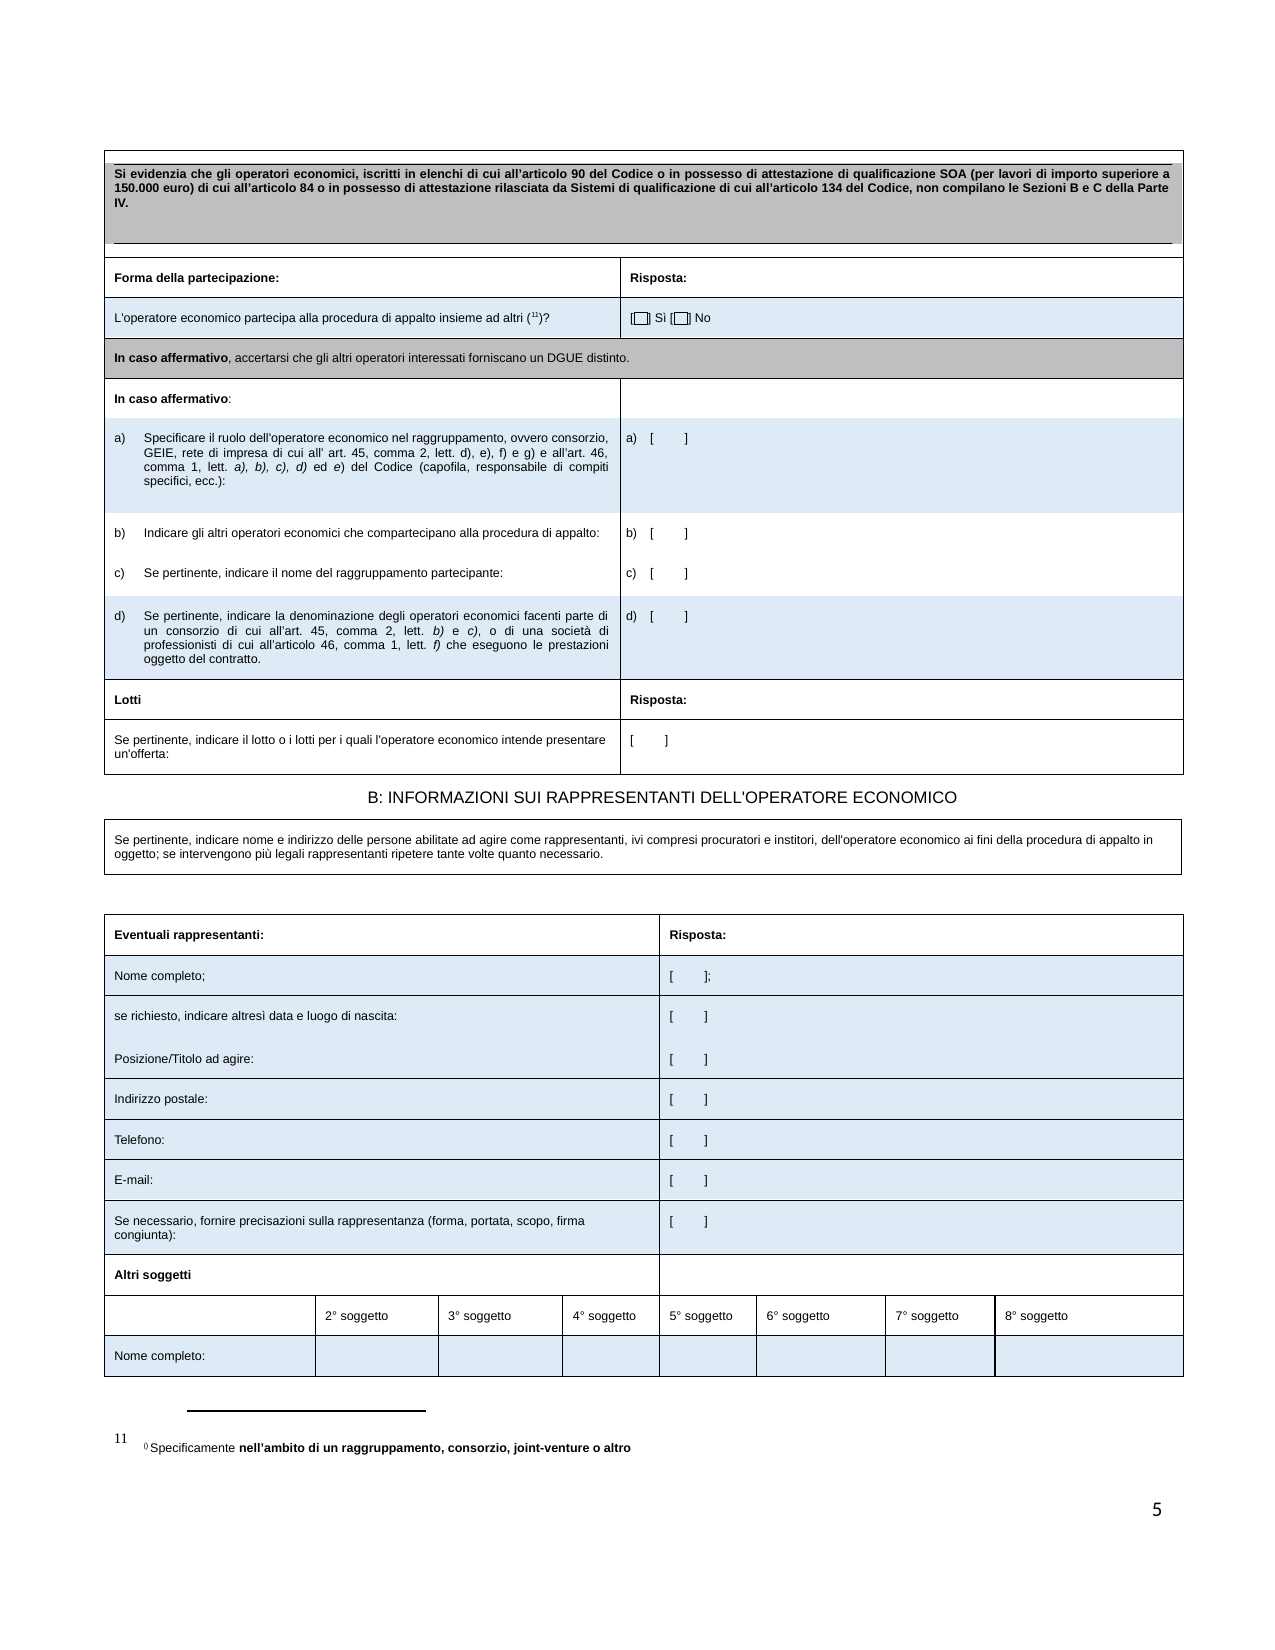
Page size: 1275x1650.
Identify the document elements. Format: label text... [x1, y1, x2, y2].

table_cell [ ] [660, 1160, 1183, 1199]
table_cell Posizione/Titolo ad agire: [105, 1039, 659, 1078]
table_cell [660, 1255, 1183, 1295]
table_cell [660, 1336, 756, 1376]
table_cell E-mail: [105, 1160, 659, 1199]
table_cell 3° soggetto [439, 1296, 562, 1335]
table_cell [563, 1336, 659, 1376]
table_cell [ ] [621, 596, 1183, 679]
table_cell Forma della partecipazione: [105, 258, 620, 297]
table_cell In caso affermativo, accertarsi che gli altri operatori interessati forniscano un DGUE distinto. [105, 339, 1183, 378]
table_cell [996, 1336, 1183, 1376]
table_cell [316, 1336, 438, 1376]
table_cell 5° soggetto [660, 1296, 756, 1335]
table_cell [ ] [621, 513, 1183, 553]
table_cell Se pertinente, indicare la denominazione degli operatori economici facenti parte di un consorzio di cui all’art. 45, comma 2, lett. b) e c), o di una società di professionisti di cui all’articolo 46, comma 1, lett. f) che eseguono le prestazioni oggetto del contratto. [105, 596, 620, 679]
table_cell [757, 1336, 885, 1376]
table_cell L'operatore economico partecipa alla procedura di appalto insieme ad altri ()? [105, 298, 620, 337]
table_cell [] Sì [] No [621, 298, 1183, 337]
table_cell In caso affermativo: [105, 379, 620, 418]
table_cell Lotti [105, 680, 620, 719]
table_cell [ ] [621, 418, 1183, 513]
table_cell 6° soggetto [757, 1296, 885, 1335]
table_cell se richiesto, indicare altresì data e luogo di nascita: [105, 996, 659, 1039]
table_cell [ ] [621, 720, 1183, 774]
table_cell 2° soggetto [316, 1296, 438, 1335]
table_cell Nome completo: [105, 1336, 315, 1376]
title B: Informazioni sui rappresentanti dell'operatore economico [187, 787, 1137, 807]
table_cell [439, 1336, 562, 1376]
table_cell [621, 379, 1183, 418]
table_cell Se pertinente, indicare il nome del raggruppamento partecipante: [105, 553, 620, 596]
table_cell [105, 1296, 315, 1335]
table_cell 4° soggetto [563, 1296, 659, 1335]
table_cell [ ]; [660, 956, 1183, 995]
table_cell [ ] [660, 1079, 1183, 1119]
table_cell Altri soggetti [105, 1255, 659, 1295]
table_cell Se necessario, fornire precisazioni sulla rappresentanza (forma, portata, scopo, firma congiunta): [105, 1201, 659, 1254]
table_cell Telefono: [105, 1120, 659, 1159]
table_cell [ ] [621, 553, 1183, 596]
table_cell Indirizzo postale: [105, 1079, 659, 1119]
table_cell [ ] [660, 1120, 1183, 1159]
table_cell Nome completo; [105, 956, 659, 995]
table_cell [886, 1336, 994, 1376]
table_cell [ ] [660, 1039, 1183, 1078]
table_cell [ ] [660, 1201, 1183, 1254]
table_header Risposta: [660, 915, 1183, 955]
table_cell Specificare il ruolo dell'operatore economico nel raggruppamento, ovvero consorzio, GEIE, rete di impresa di cui all’ art. 45, comma 2, lett. d), e), f) e g) e all’art. 46, comma 1, lett. a), b), c), d) ed e) del Codice (capofila, responsabile di compiti specifici, ecc.): [105, 418, 620, 513]
table_header Se pertinente, indicare nome e indirizzo delle persone abilitate ad agire come rappresentanti, ivi compresi procuratori e institori, dell'operatore economico ai fini della procedura di appalto in oggetto; se intervengono più legali rappresentanti ripetere tante volte quanto necessario. [105, 820, 1181, 874]
table_cell 8° soggetto [996, 1296, 1183, 1335]
table_cell Risposta: [621, 680, 1183, 719]
table_cell Risposta: [621, 258, 1183, 297]
table_cell Si evidenzia che gli operatori economici, iscritti in elenchi di cui all’articolo 90 del Codice o in possesso di attestazione di qualificazione SOA (per lavori di importo superiore a 150.000 euro) di cui all’articolo 84 o in possesso di attestazione rilasciata da Sistemi di qualificazione di cui all’articolo 134 del Codice, non compilano le Sezioni B e C della Parte IV. [105, 151, 1183, 257]
table_cell Indicare gli altri operatori economici che compartecipano alla procedura di appalto: [105, 513, 620, 553]
table_cell 7° soggetto [886, 1296, 994, 1335]
table_cell Se pertinente, indicare il lotto o i lotti per i quali l'operatore economico intende presentare un'offerta: [105, 720, 620, 774]
table_header Eventuali rappresentanti: [105, 915, 659, 955]
table_cell [ ] [660, 996, 1183, 1039]
